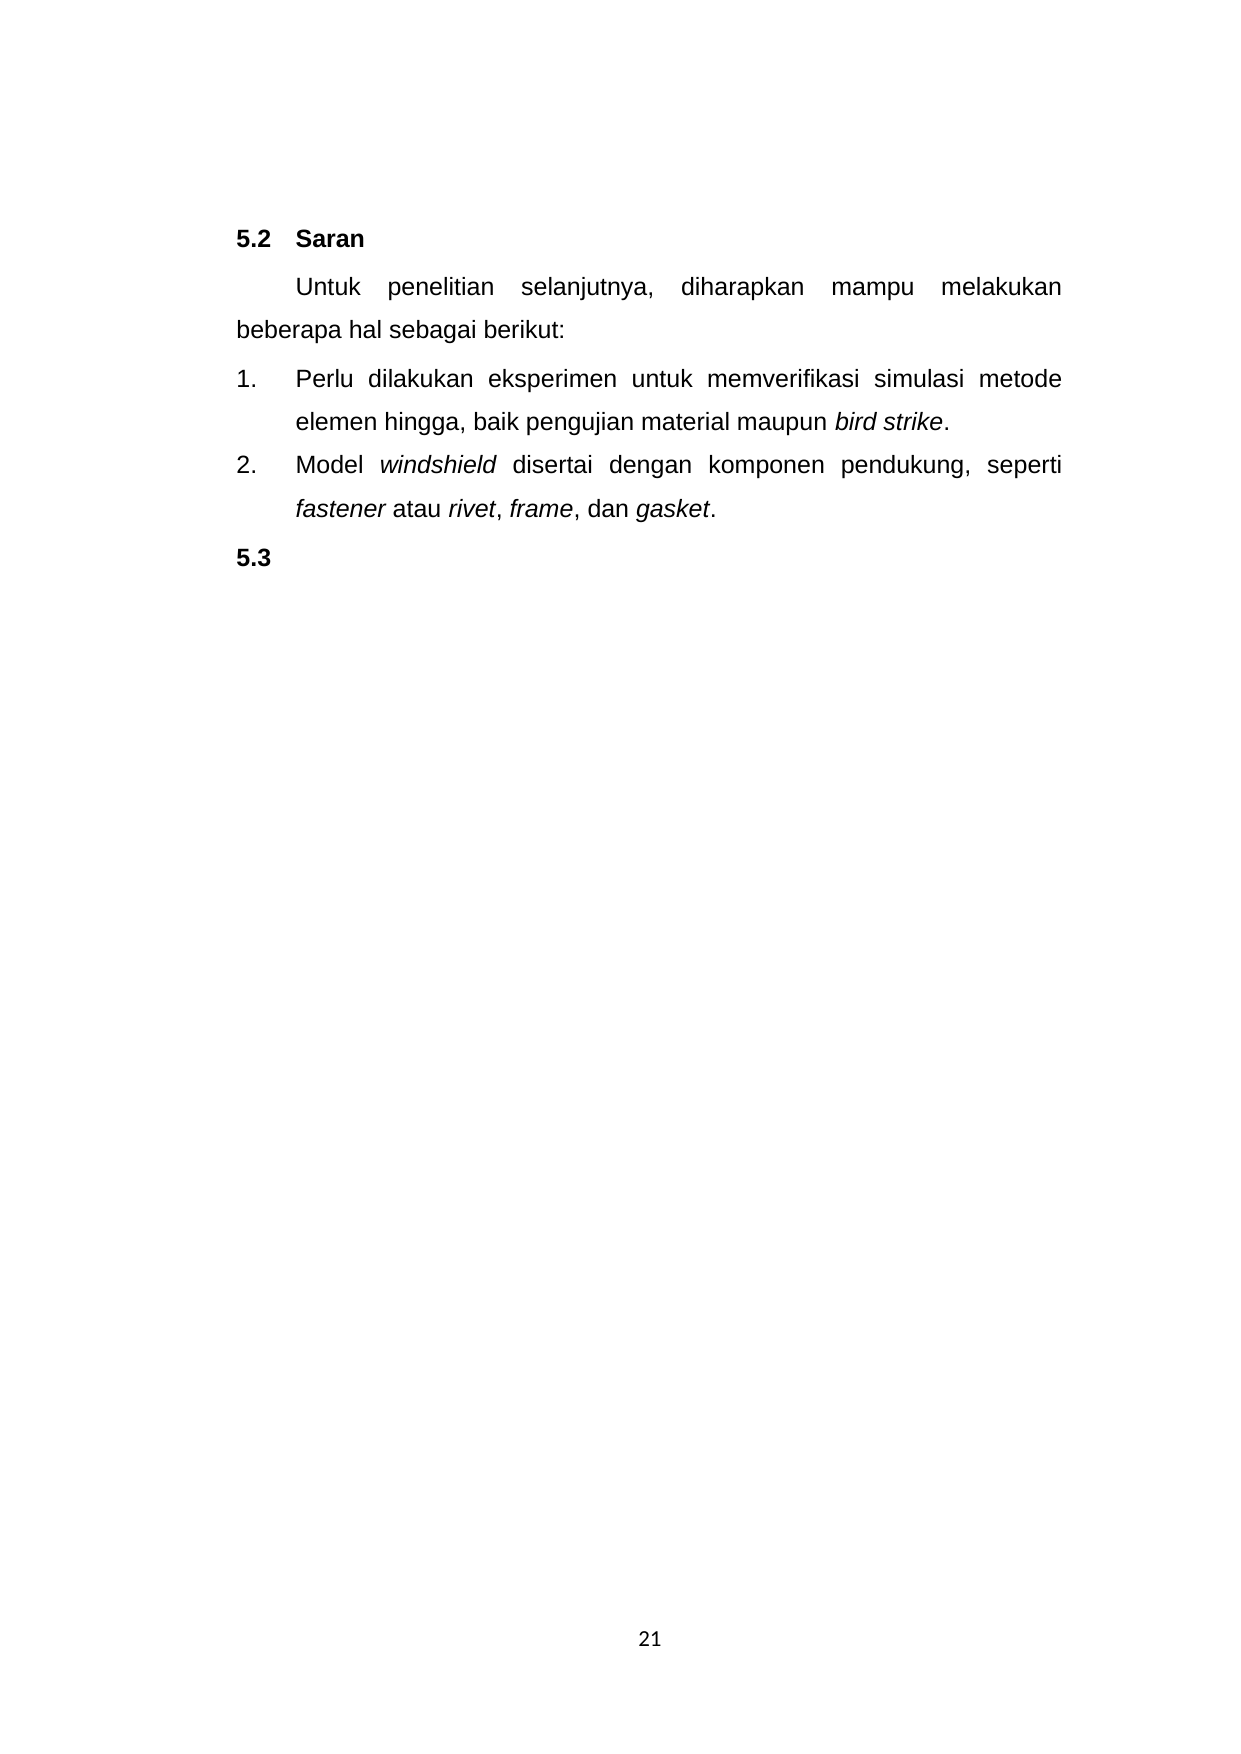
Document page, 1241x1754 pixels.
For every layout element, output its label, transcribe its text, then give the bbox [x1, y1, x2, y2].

list Model windshield disertai dengan komponen pendukung, seperti fastener atau rivet, frame, dan gasket. [236, 451, 1063, 522]
subtitle Saran [236, 224, 1063, 253]
list Perlu dilakukan eksperimen untuk memverifikasi simulasi metode elemen hingga, baik pengujian material maupun bird strike. [236, 364, 1063, 436]
text Untuk penelitian selanjutnya, diharapkan mampu melakukan beberapa hal sebagai berikut: [236, 272, 1063, 344]
